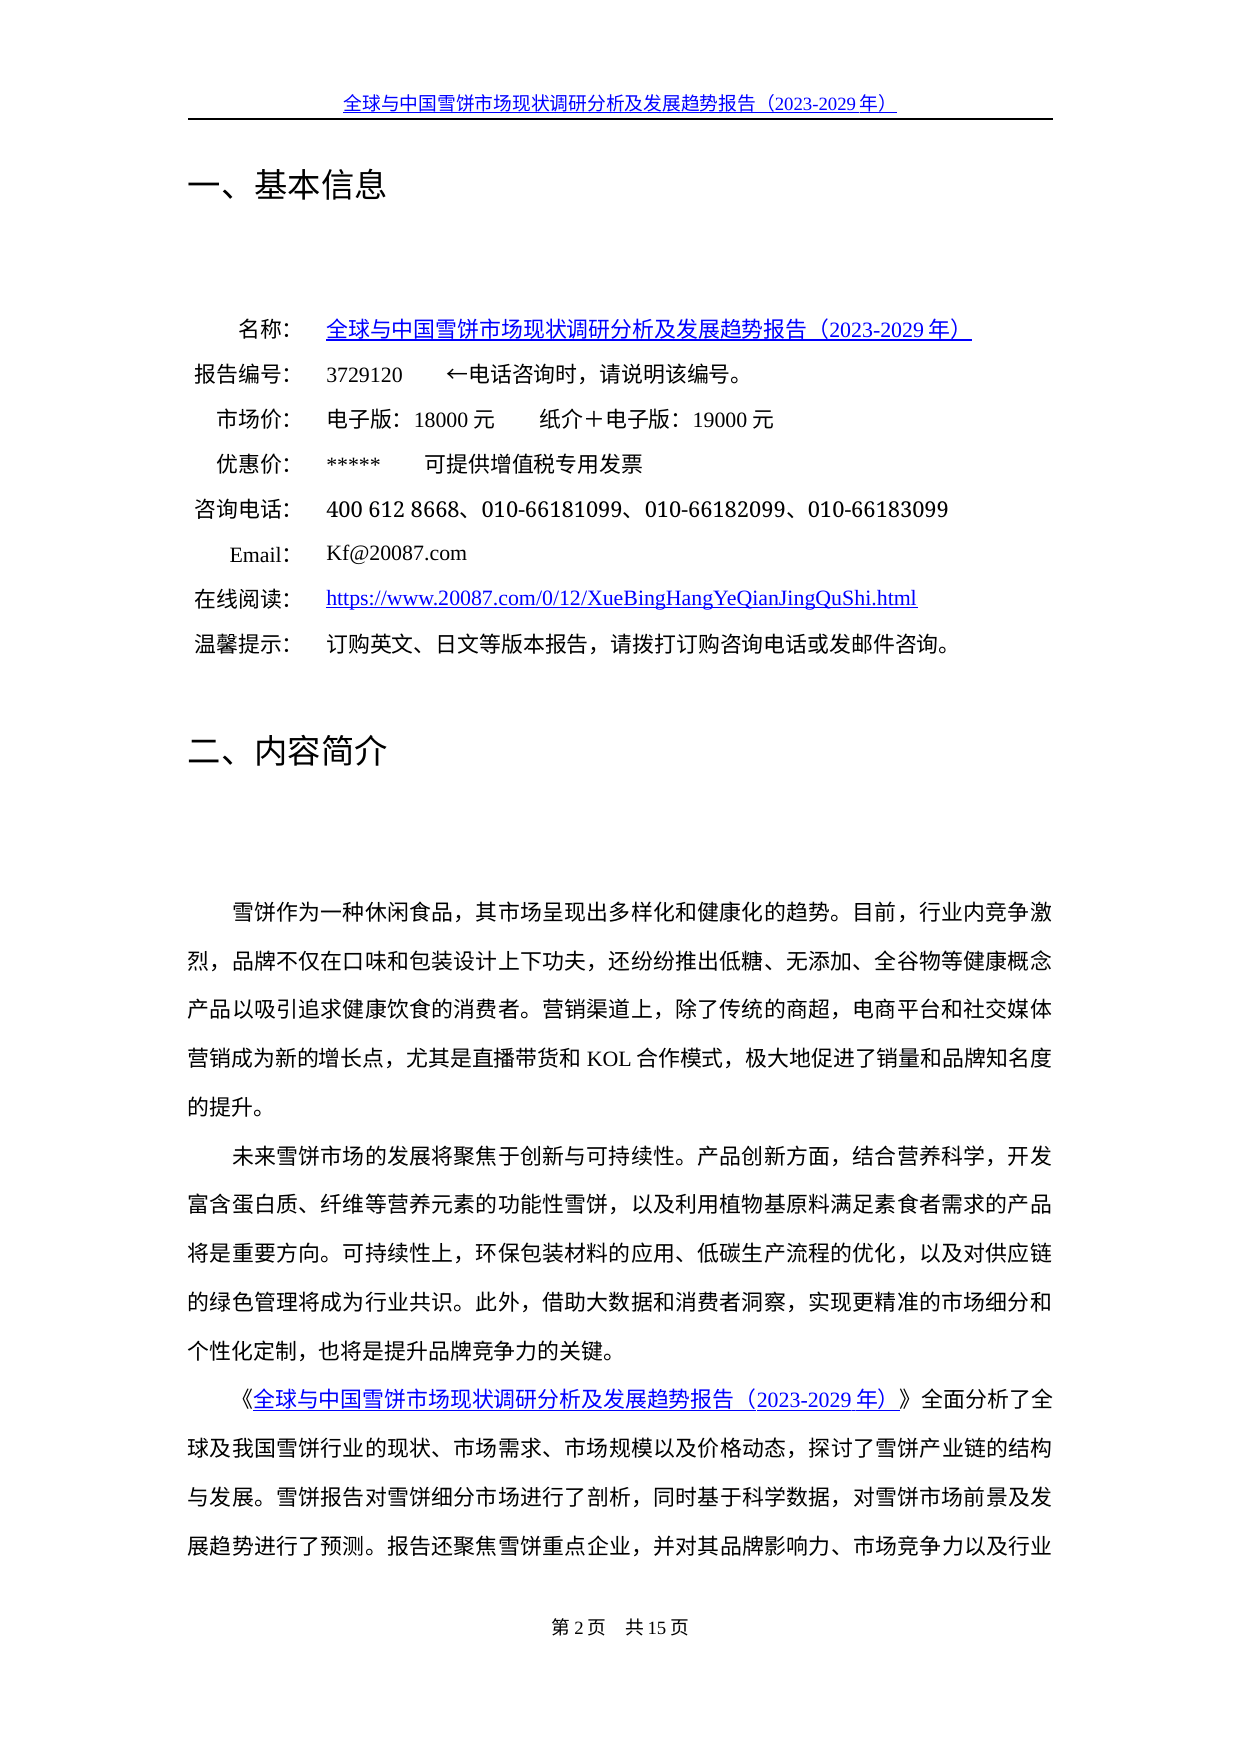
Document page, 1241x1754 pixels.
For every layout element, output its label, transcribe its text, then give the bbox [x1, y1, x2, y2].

table_cell 在线阅读： [167, 582, 315, 627]
title 二、内容简介 [187, 717, 1053, 782]
table_cell 400 612 8668、010-66181099、010-66182099、010-66183099 [315, 492, 1073, 537]
table_cell 温馨提示： [167, 627, 315, 672]
table_cell 优惠价： [167, 447, 315, 492]
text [187, 894, 1053, 1561]
table_cell 3729120 ←电话咨询时，请说明该编号。 [315, 357, 1073, 402]
table_cell 订购英文、日文等版本报告，请拨打订购咨询电话或发邮件咨询。 [315, 627, 1073, 672]
table_header 名称： [167, 312, 315, 357]
table_cell 市场价： [167, 402, 315, 447]
title 一、基本信息 [187, 150, 1053, 215]
table_header 全球与中国雪饼市场现状调研分析及发展趋势报告（2023-2029年） [315, 312, 1073, 357]
table_cell [315, 582, 1073, 627]
table_cell ***** 可提供增值税专用发票 [315, 447, 1073, 492]
table_cell Kf@20087.com [315, 537, 1073, 582]
table_cell Email： [167, 537, 315, 582]
table_cell 电子版：18000 元 纸介＋电子版：19000 元 [315, 402, 1073, 447]
table_cell 报告编号： [167, 357, 315, 402]
table_cell 咨询电话： [167, 492, 315, 537]
